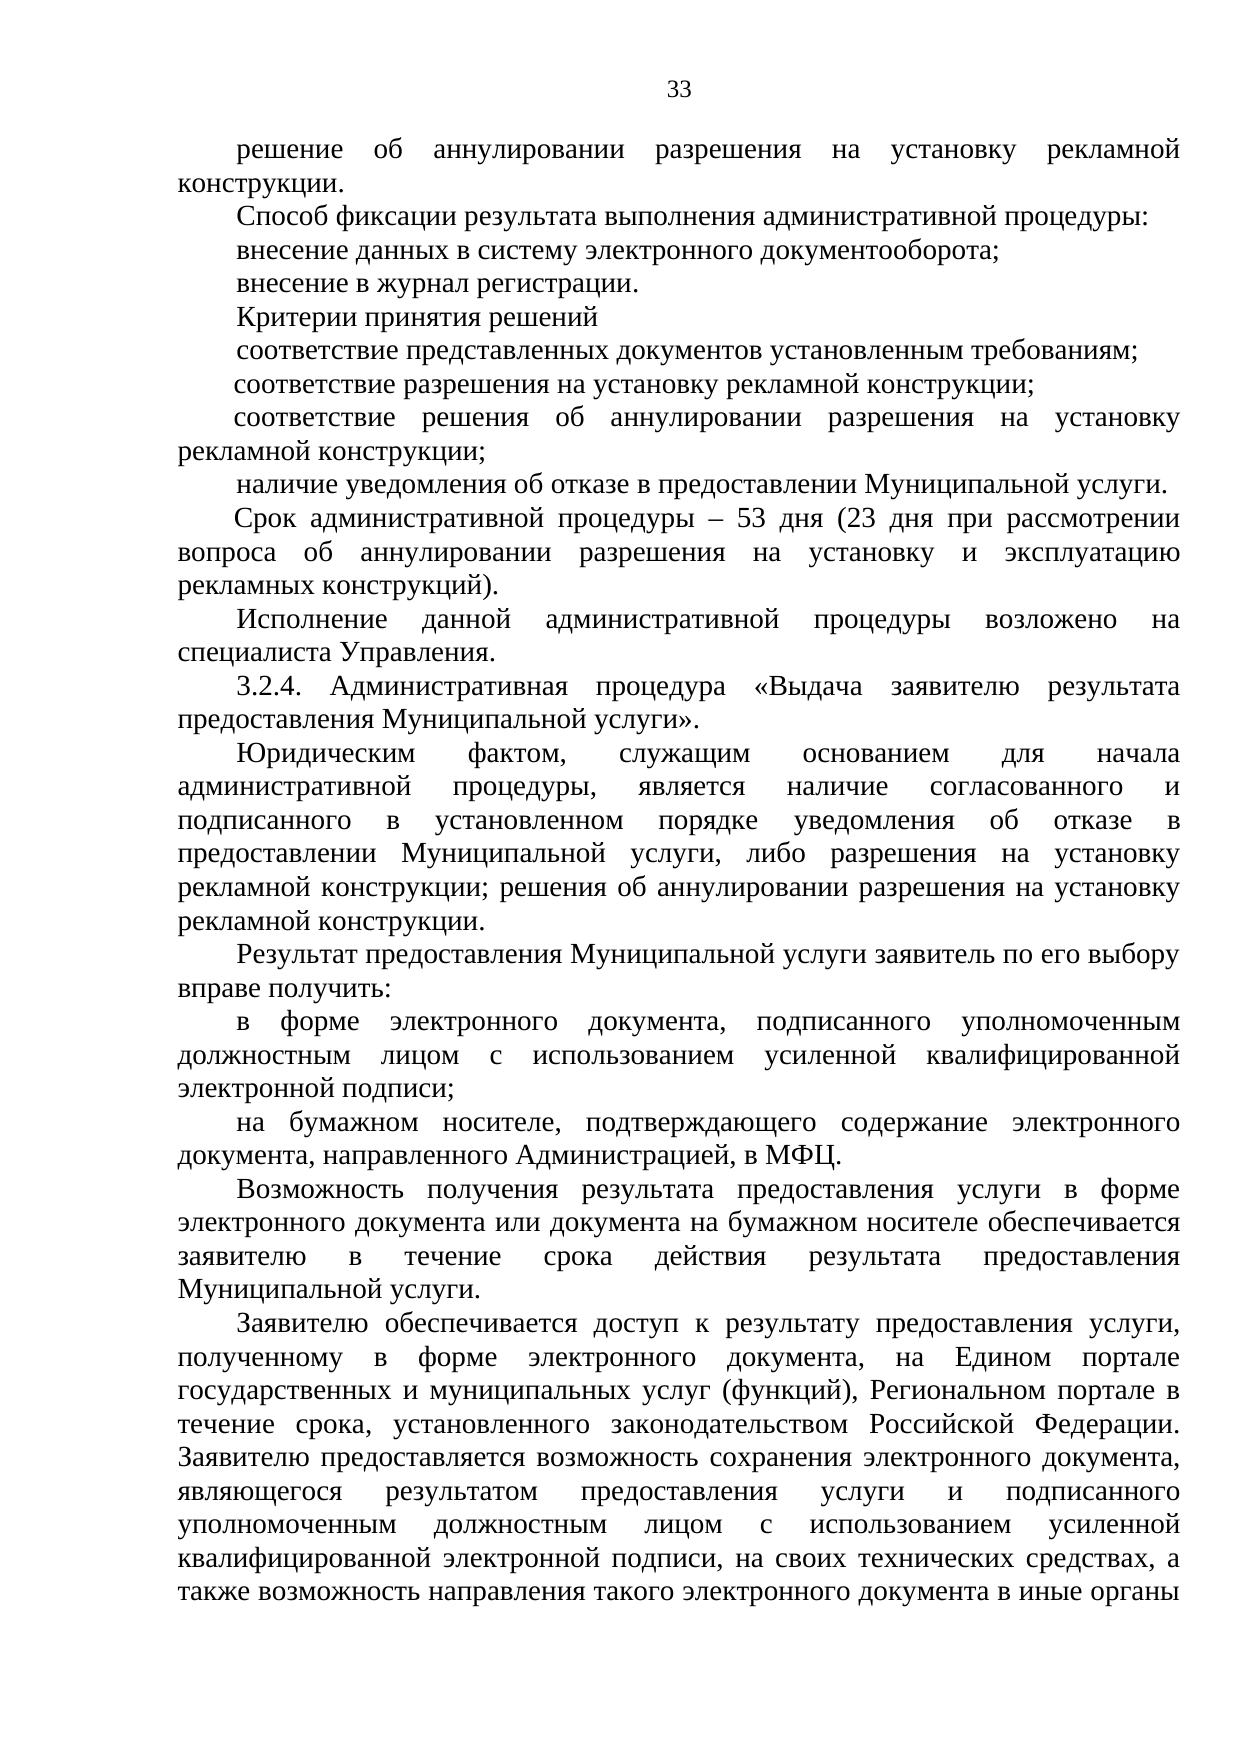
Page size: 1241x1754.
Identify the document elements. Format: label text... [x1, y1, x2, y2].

text Результат предоставления Муниципальной услуги заявитель по его выбору вправе получить: [177, 936, 1181, 1003]
text на бумажном носителе, подтверждающего содержание электронного документа, направленного Администрацией, в МФЦ. [177, 1104, 1181, 1171]
text соответствие представленных документов установленным требованиям; [177, 332, 1181, 366]
text 3.2.4. Административная процедура «Выдача заявителю результата предоставления Муниципальной услуги». [177, 668, 1181, 735]
text Юридическим фактом, служащим основанием для начала административной процедуры, является наличие согласованного и подписанного в установленном порядке уведомления об отказе в предоставлении Муниципальной услуги, либо разрешения на установку рекламной конструкции; решения об аннулировании разрешения на установку рекламной конструкции. [177, 735, 1181, 936]
text соответствие решения об аннулировании разрешения на установку рекламной конструкции; [177, 399, 1181, 467]
text Способ фиксации результата выполнения административной процедуры: [177, 198, 1181, 232]
text соответствие разрешения на установку рекламной конструкции; [177, 366, 1181, 399]
text в форме электронного документа, подписанного уполномоченным должностным лицом с использованием усиленной квалифицированной электронной подписи; [177, 1003, 1181, 1104]
text Возможность получения результата предоставления услуги в форме электронного документа или документа на бумажном носителе обеспечивается заявителю в течение срока действия результата предоставления Муниципальной услуги. [177, 1171, 1181, 1305]
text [177, 1305, 1181, 1607]
text Критерии принятия решений [177, 299, 1181, 332]
text наличие уведомления об отказе в предоставлении Муниципальной услуги. [177, 467, 1181, 500]
text Исполнение данной административной процедуры возложено на специалиста Управления. [177, 601, 1181, 668]
text внесение данных в систему электронного документооборота; [177, 232, 1181, 265]
text Срок административной процедуры – 53 дня (23 дня при рассмотрении вопроса об аннулировании разрешения на установку и эксплуатацию рекламных конструкций). [177, 500, 1181, 601]
text решение об аннулировании разрешения на установку рекламной конструкции. [177, 131, 1181, 198]
text внесение в журнал регистрации. [177, 265, 1181, 299]
